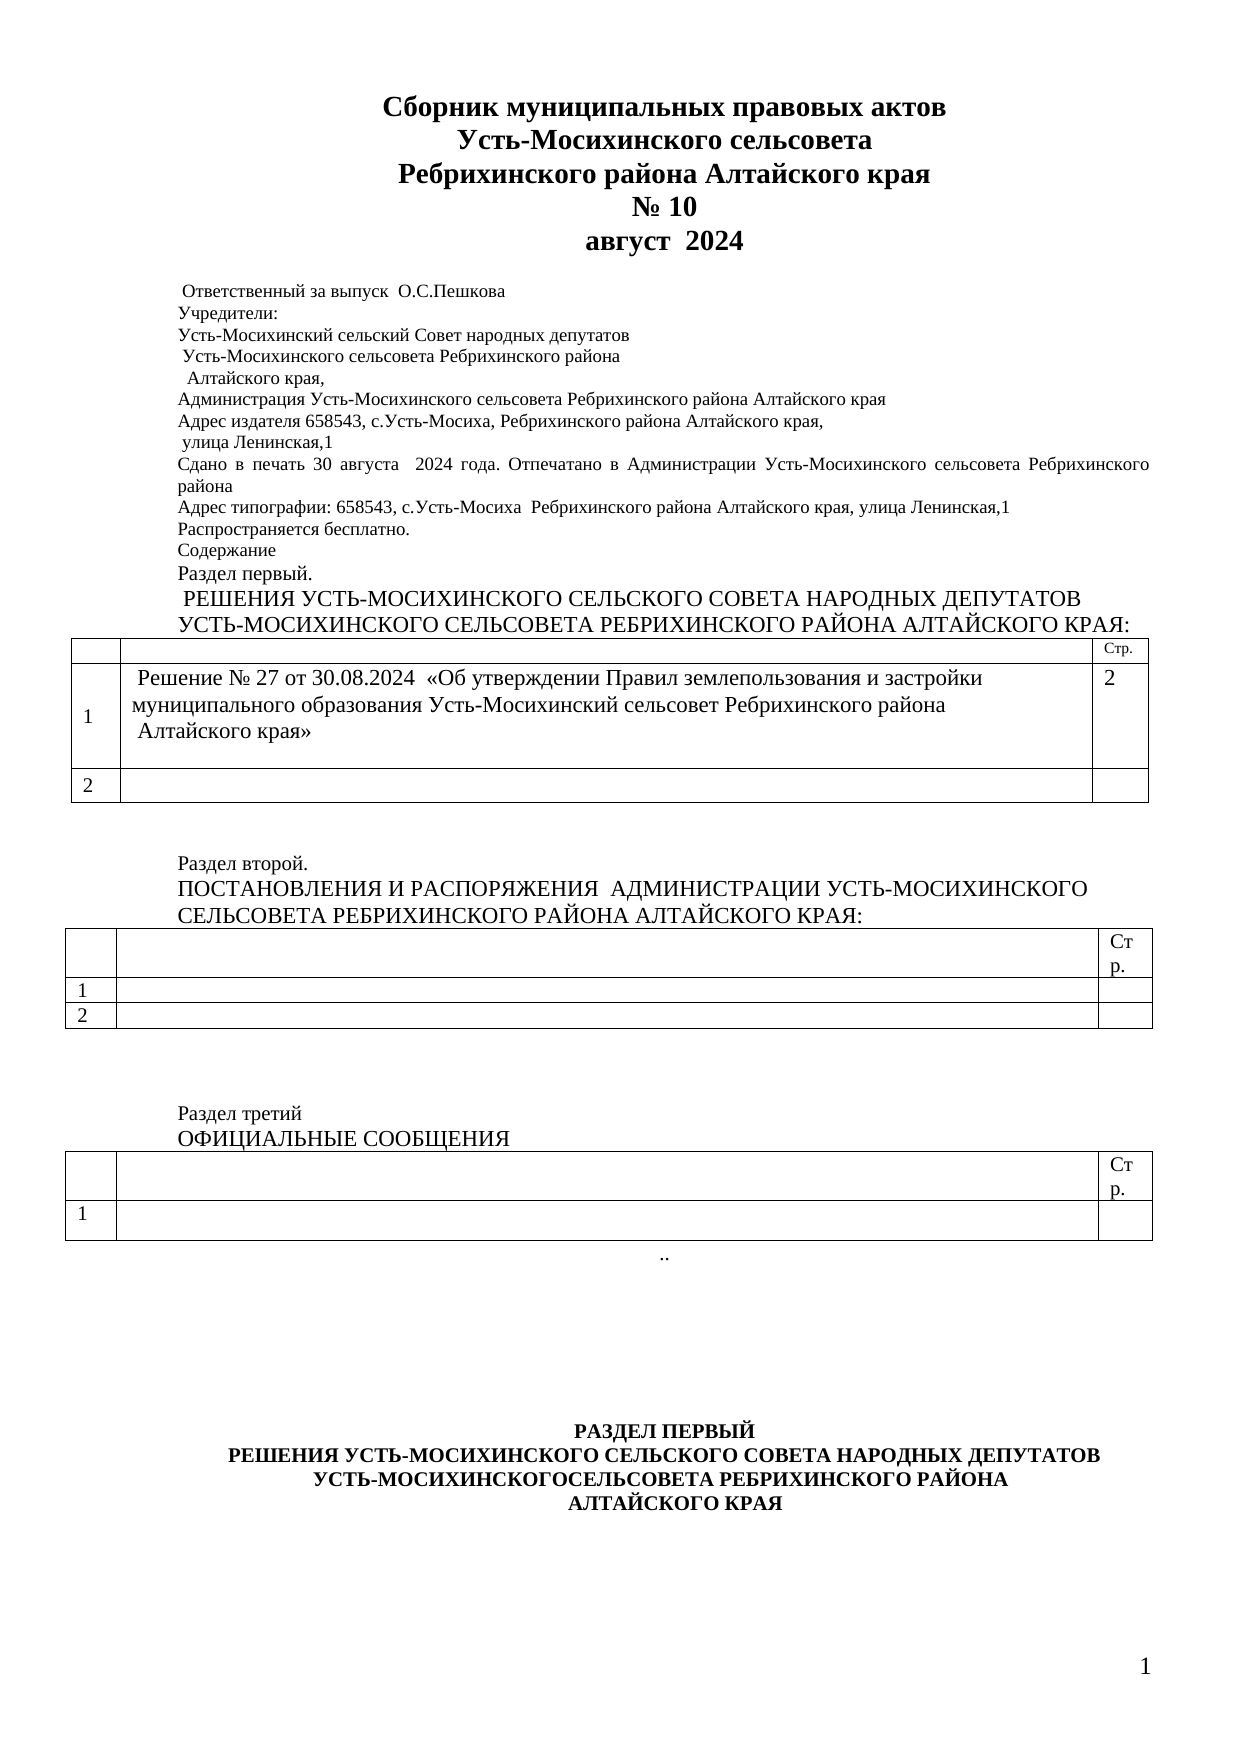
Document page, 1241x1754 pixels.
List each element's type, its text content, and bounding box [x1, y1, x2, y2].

table_cell [1093, 769, 1148, 802]
text Адрес издателя 658543, с.Усть-Мосиха, Ребрихинского района Алтайского края, [177, 410, 1152, 431]
text улица Ленинская,1 [177, 431, 1152, 453]
text Администрация Усть-Мосихинского сельсовета Ребрихинского района Алтайского края [177, 388, 1152, 410]
text Усть-Мосихинский сельский Совет народных депутатов [177, 323, 1152, 345]
text Сдано в печать 30 августа 2024 года. Отпечатано в Администрации Усть-Мосихинского сельсовета Ребрихинского района [177, 453, 1152, 496]
table_cell 1 [72, 664, 120, 767]
text Раздел третий [177, 1101, 1152, 1125]
table_cell [1099, 978, 1152, 1002]
text № 10 [177, 189, 1152, 223]
text Содержание [177, 539, 1152, 561]
table_header [117, 1152, 1098, 1200]
text Адрес типографии: 658543, с.Усть-Мосиха Ребрихинского района Алтайского края, улица Ленинская,1 [177, 496, 1152, 518]
table_cell [1099, 1003, 1152, 1027]
table_header [72, 639, 120, 663]
text Сборник муниципальных правовых актов [177, 89, 1152, 122]
table_header Стр. [1093, 639, 1148, 663]
text Усть-Мосихинского сельсовета Ребрихинского района [177, 345, 1152, 367]
table_cell Решение № 27 от 30.08.2024 «Об утверждении Правил землепользования и застройки муниципального образования Усть-Мосихинский сельсовет Ребрихинского района Алтайского края» [121, 664, 1092, 767]
table_cell 2 [72, 769, 120, 802]
text Учредители: [177, 302, 1152, 323]
table_cell 1 [66, 1201, 116, 1240]
table_cell 2 [1093, 664, 1148, 767]
text Раздел первый. РЕШЕНИЯ УСТЬ-МОСИХИНСКОГО СЕЛЬСКОГО СОВЕТА НАРОДНЫХ ДЕПУТАТОВ УСТЬ-МОСИХИНСКОГО СЕЛЬСОВЕТА РЕБРИХИНСКОГО РАЙОНА АЛТАЙСКОГО КРАЯ: [177, 561, 1152, 637]
text Ребрихинского района Алтайского края [177, 156, 1152, 189]
table_cell [1099, 1201, 1152, 1240]
text август 2024 [177, 223, 1152, 256]
table_header [121, 639, 1092, 663]
table_cell [117, 978, 1098, 1002]
text РАЗДЕЛ ПЕРВЫЙ [177, 1419, 1152, 1443]
text Усть-Мосихинского сельсовета [177, 122, 1152, 156]
table_cell [121, 769, 1092, 802]
table_cell [117, 1003, 1098, 1027]
table_cell 1 [66, 978, 116, 1002]
table_cell 2 [66, 1003, 116, 1027]
text Раздел второй. ПОСТАНОВЛЕНИЯ И РАСПОРЯЖЕНИЯ АДМИНИСТРАЦИИ УСТЬ-МОСИХИНСКОГО СЕЛЬСОВЕТА РЕБРИХИНСКОГО РАЙОНА АЛТАЙСКОГО КРАЯ: [177, 851, 1152, 928]
text УСТЬ-МОСИХИНСКОГОСЕЛЬСОВЕТА РЕБРИХИНСКОГО РАЙОНА [177, 1467, 1152, 1491]
text РЕШЕНИЯ УСТЬ-МОСИХИНСКОГО СЕЛЬСКОГО СОВЕТА НАРОДНЫХ ДЕПУТАТОВ [177, 1443, 1152, 1467]
text ОФИЦИАЛЬНЫЕ СООБЩЕНИЯ [177, 1125, 1152, 1151]
table_header Стр. [1099, 929, 1152, 977]
text АЛТАЙСКОГО КРАЯ [177, 1491, 1152, 1515]
text Алтайского края, [177, 367, 1152, 388]
table_cell [117, 1201, 1098, 1240]
table_header [66, 1152, 116, 1200]
text Ответственный за выпуск О.С.Пешкова [177, 280, 1152, 302]
table_header [117, 929, 1098, 977]
table_header Стр. [1099, 1152, 1152, 1200]
text Распространяется бесплатно. [177, 518, 1152, 539]
table_header [66, 929, 116, 977]
text .. [177, 1241, 1152, 1265]
